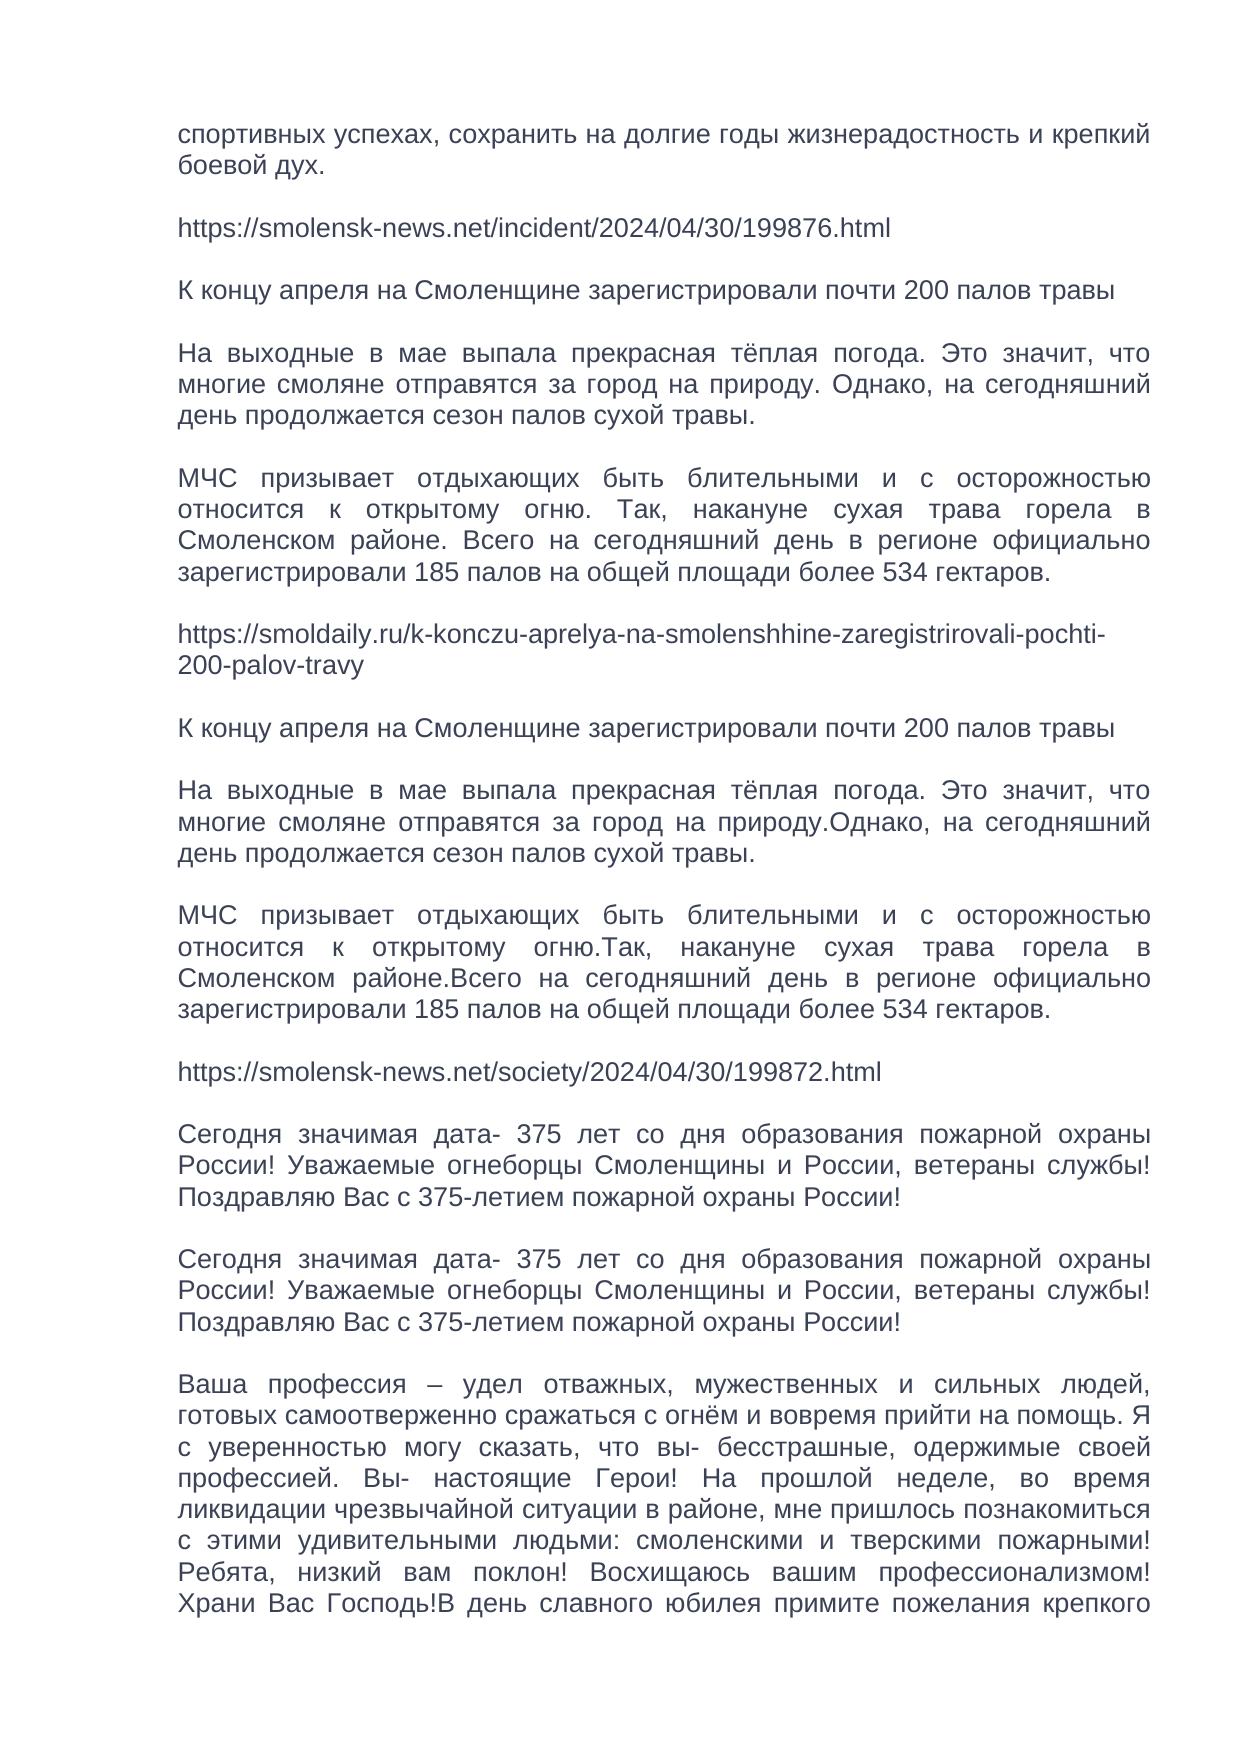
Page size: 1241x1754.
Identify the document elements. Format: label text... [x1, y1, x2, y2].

text https://smolensk-news.net/society/2024/04/30/199872.html [177, 1056, 1152, 1087]
text https://smoldaily.ru/k-konczu-aprelya-na-smolenshhine-zaregistrirovali-pochti-200-palov-travy [177, 618, 1152, 681]
text К концу апреля на Смоленщине зарегистрировали почти 200 палов травы [177, 712, 1152, 743]
text https://smolensk-news.net/incident/2024/04/30/199876.html [177, 212, 1152, 243]
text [177, 1368, 1152, 1618]
text МЧС призывает отдыхающих быть блительными и с осторожностью относится к открытому огню. Так, накануне сухая трава горела в Смоленском районе. Всего на сегодняшний день в регионе официально зарегистрировали 185 палов на общей площади более 534 гектаров. [177, 462, 1152, 587]
text К концу апреля на Смоленщине зарегистрировали почти 200 палов травы [177, 274, 1152, 306]
text МЧС призывает отдыхающих быть блительными и с осторожностью относится к открытому огню.Так, накануне сухая трава горела в Смоленском районе.Всего на сегодняшний день в регионе официально зарегистрировали 185 палов на общей площади более 534 гектаров. [177, 899, 1152, 1024]
text На выходные в мае выпала прекрасная тёплая погода. Это значит, что многие смоляне отправятся за город на природу. Однако, на сегодняшний день продолжается сезон палов сухой травы. [177, 337, 1152, 431]
text На выходные в мае выпала прекрасная тёплая погода. Это значит, что многие смоляне отправятся за город на природу.Однако, на сегодняшний день продолжается сезон палов сухой травы. [177, 774, 1152, 868]
text Сегодня значимая дата- 375 лет со дня образования пожарной охраны России! Уважаемые огнеборцы Смоленщины и России, ветераны службы! Поздравляю Вас с 375-летием пожарной охраны России! [177, 1118, 1152, 1212]
text Сегодня значимая дата- 375 лет со дня образования пожарной охраны России! Уважаемые огнеборцы Смоленщины и России, ветераны службы! Поздравляю Вас с 375-летием пожарной охраны России! [177, 1243, 1152, 1337]
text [177, 118, 1152, 181]
